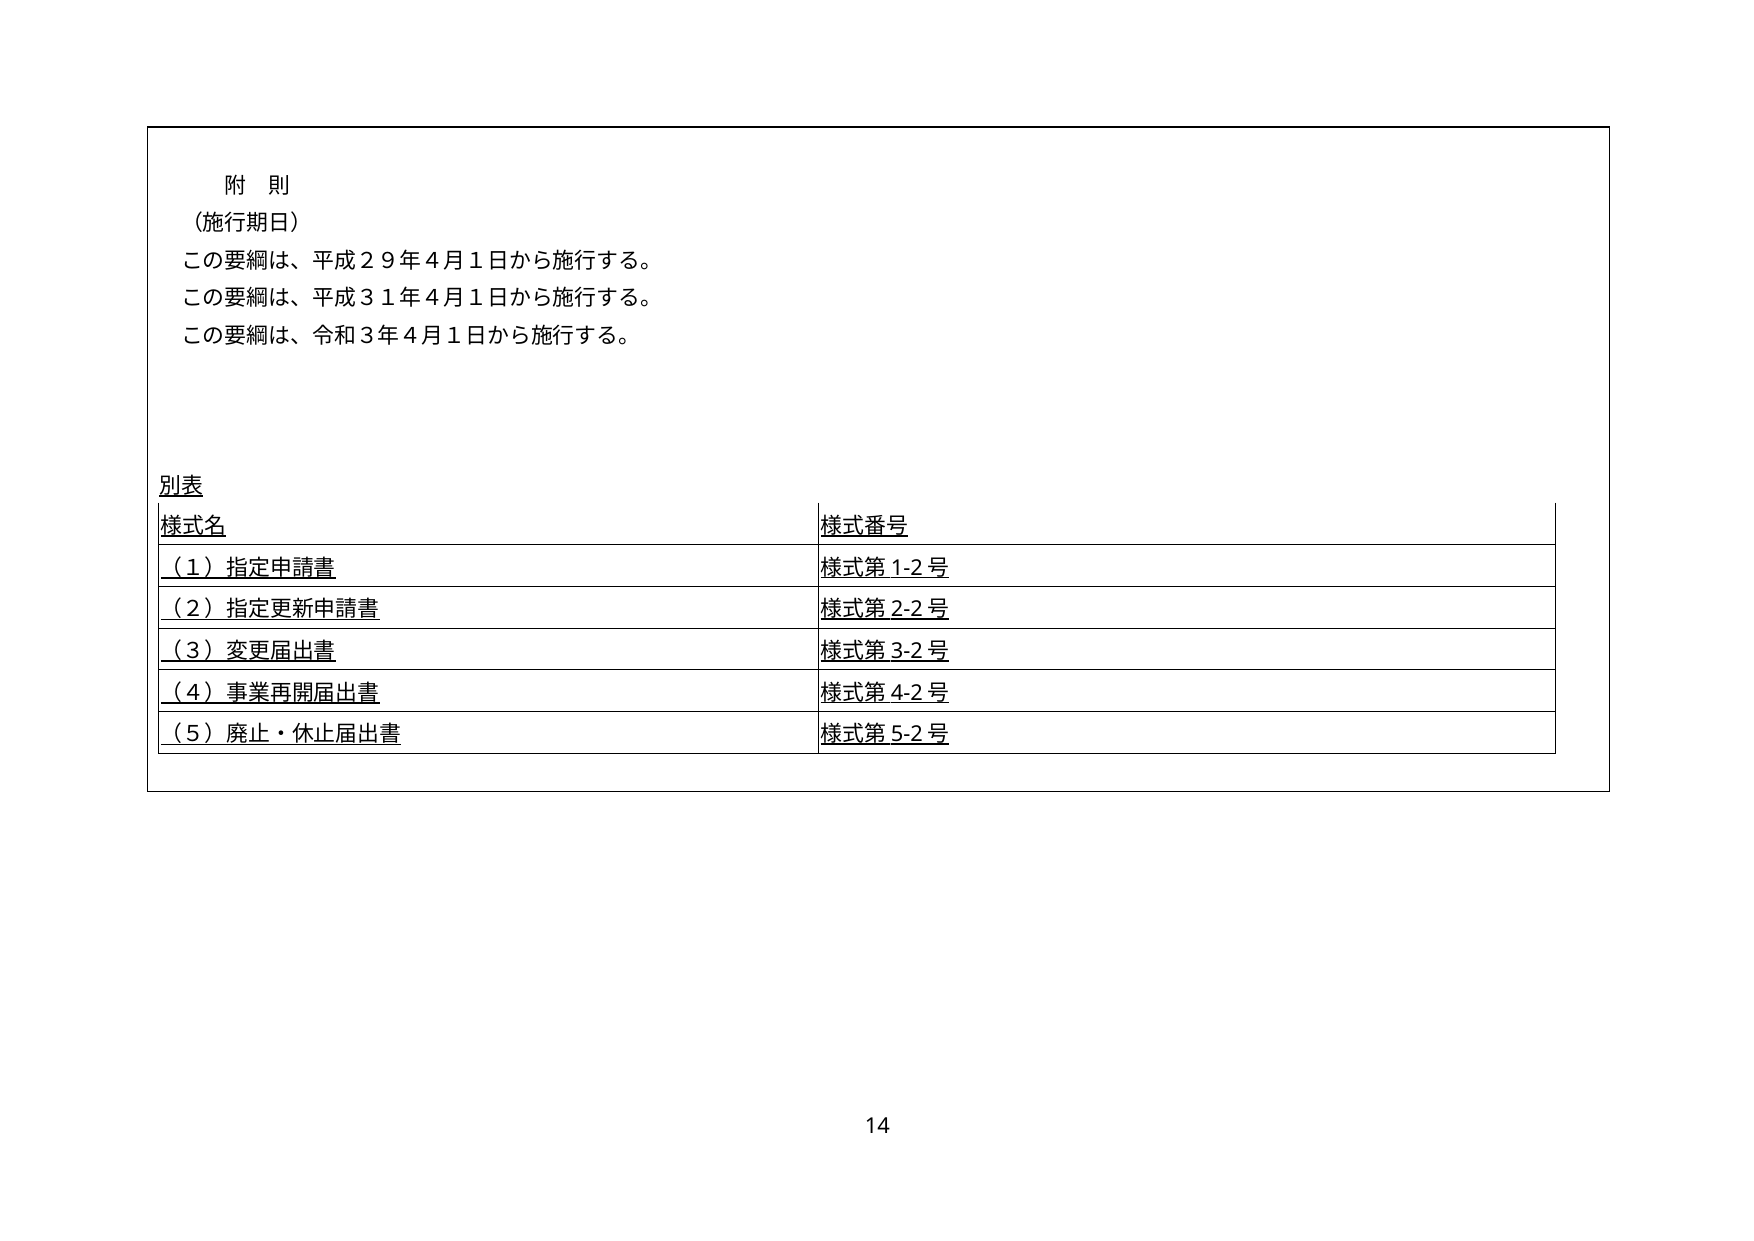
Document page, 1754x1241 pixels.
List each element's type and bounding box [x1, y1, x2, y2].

table_header [148, 128, 1609, 791]
